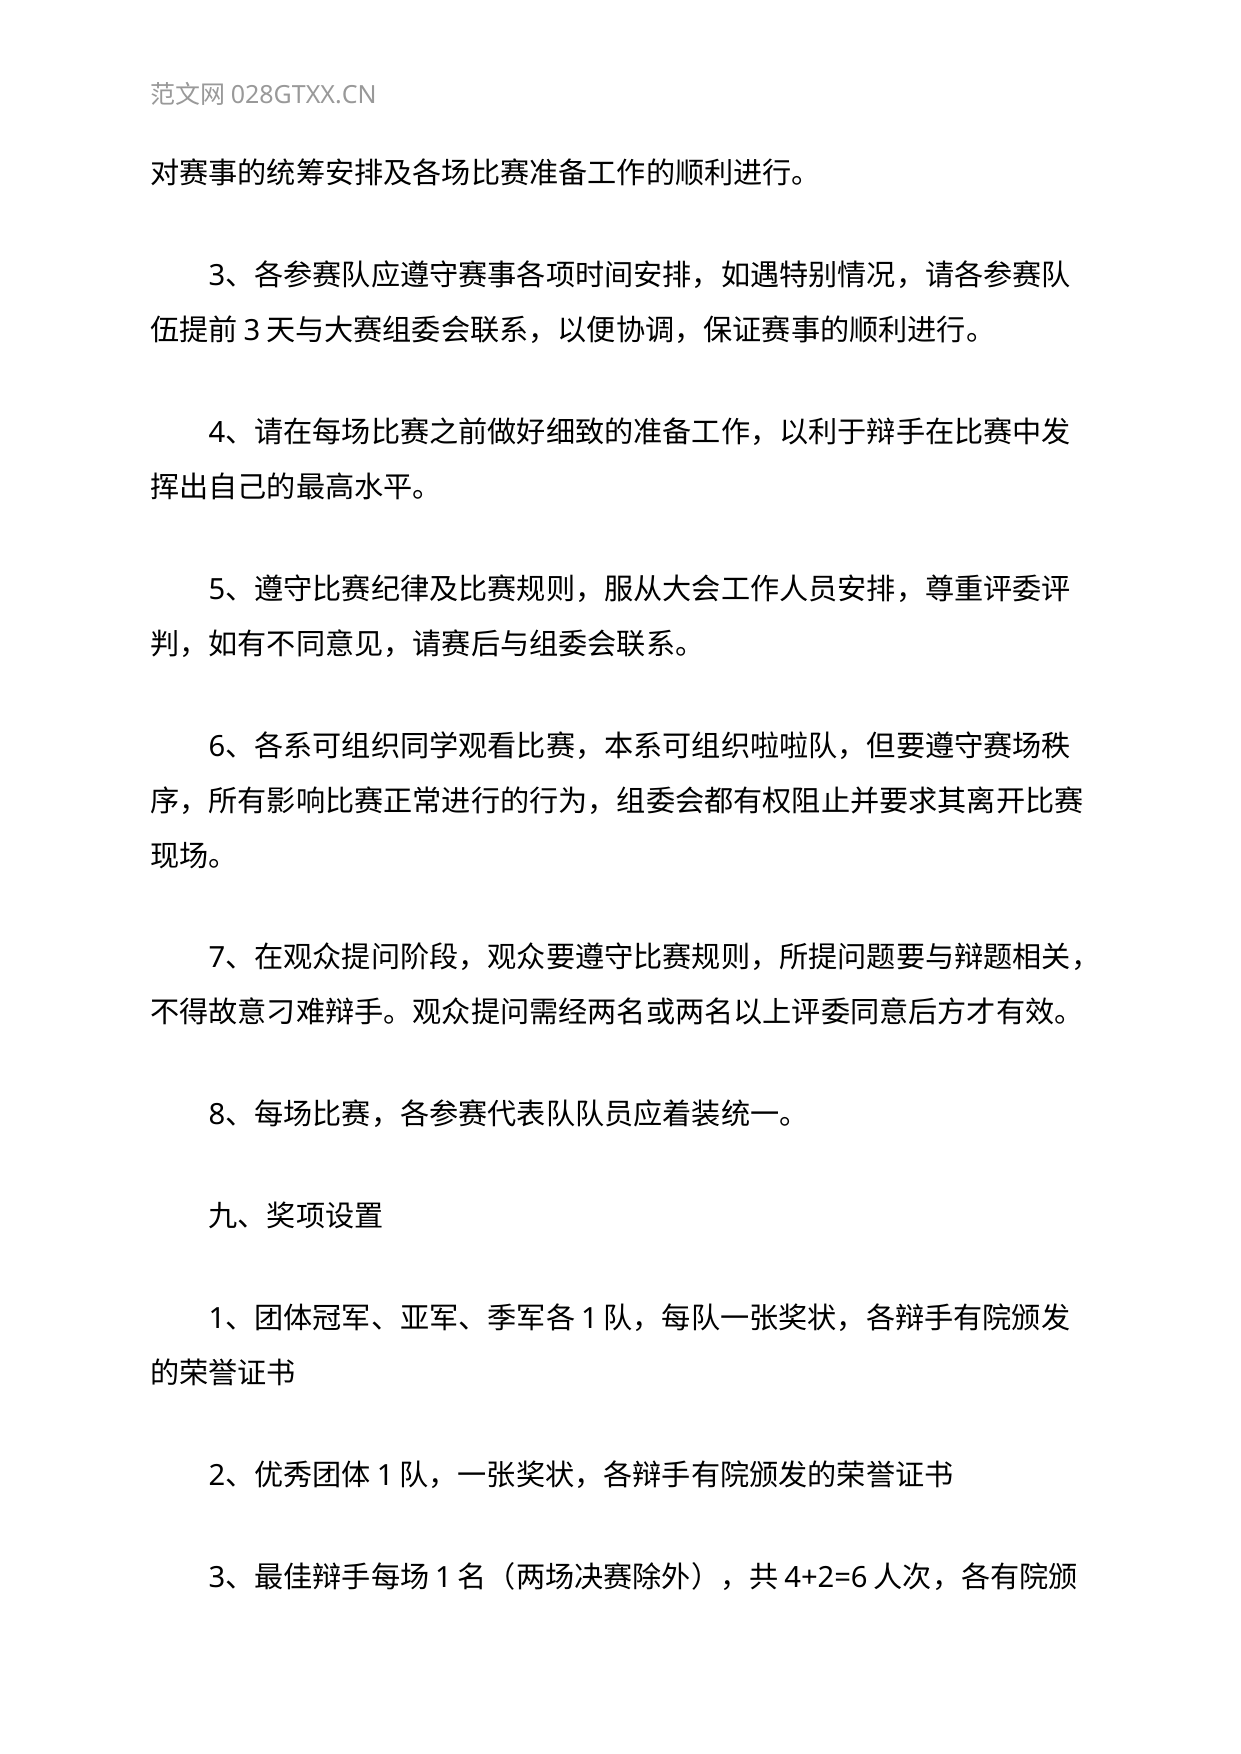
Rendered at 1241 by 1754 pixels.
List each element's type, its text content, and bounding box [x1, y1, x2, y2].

text 1、团体冠军、亚军、季军各1队，每队一张奖状，各辩手有院颁发的荣誉证书 [150, 1294, 1090, 1392]
text 8、每场比赛，各参赛代表队队员应着装统一。 [150, 1091, 1090, 1133]
text 九、奖项设置 [150, 1193, 1090, 1235]
text 5、遵守比赛纪律及比赛规则，服从大会工作人员安排，尊重评委评判，如有不同意见，请赛后与组委会联系。 [150, 566, 1090, 663]
text 2、优秀团体1队，一张奖状，各辩手有院颁发的荣誉证书 [150, 1451, 1090, 1494]
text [150, 150, 1090, 192]
text 7、在观众提问阶段，观众要遵守比赛规则，所提问题要与辩题相关，不得故意刁难辩手。观众提问需经两名或两名以上评委同意后方才有效。 [150, 934, 1090, 1031]
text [150, 1553, 1090, 1596]
text 6、各系可组织同学观看比赛，本系可组织啦啦队，但要遵守赛场秩序，所有影响比赛正常进行的行为，组委会都有权阻止并要求其离开比赛现场。 [150, 722, 1090, 874]
text 4、请在每场比赛之前做好细致的准备工作，以利于辩手在比赛中发挥出自己的最高水平。 [150, 409, 1090, 506]
text 3、各参赛队应遵守赛事各项时间安排，如遇特别情况，请各参赛队伍提前3天与大赛组委会联系，以便协调，保证赛事的顺利进行。 [150, 252, 1090, 349]
